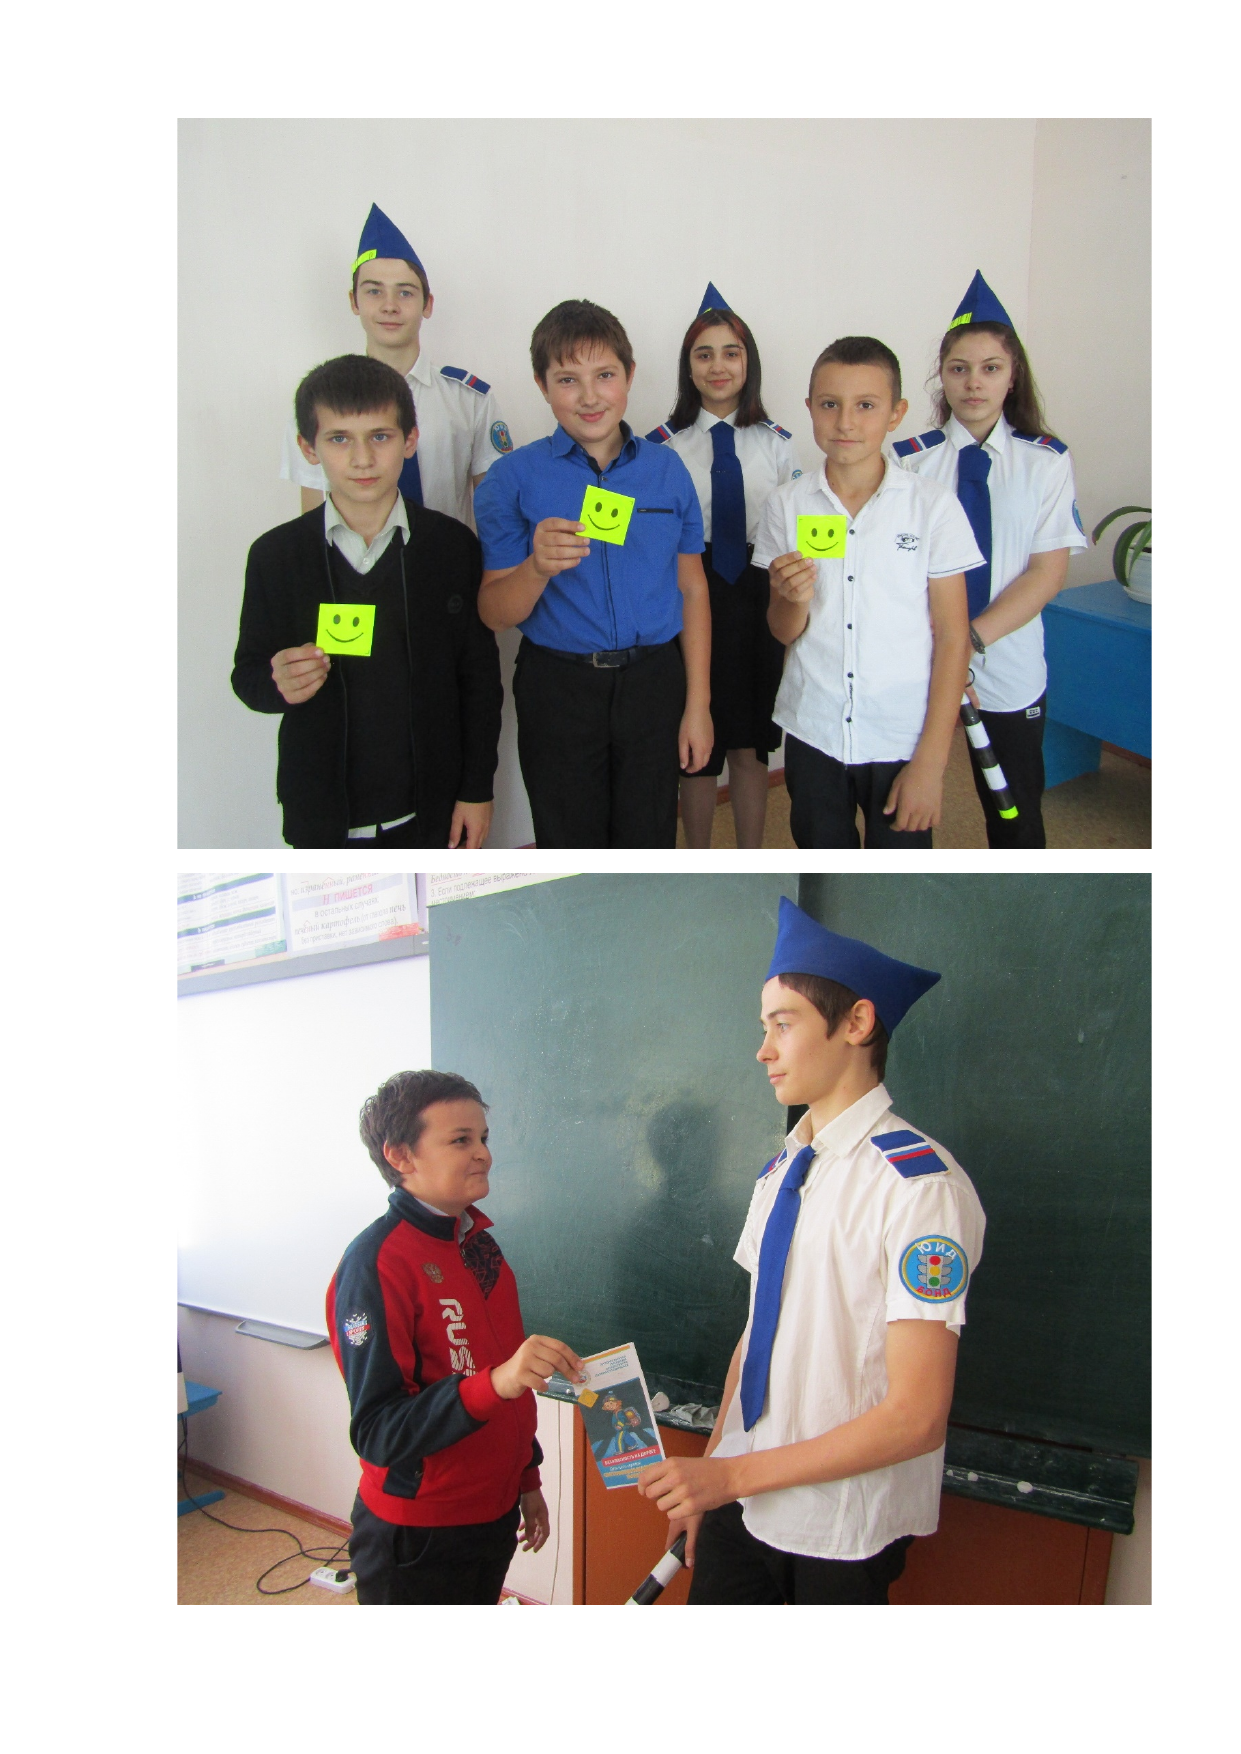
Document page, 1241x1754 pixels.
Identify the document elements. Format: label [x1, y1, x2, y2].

picture [177, 873, 1152, 1605]
picture [177, 118, 1152, 849]
